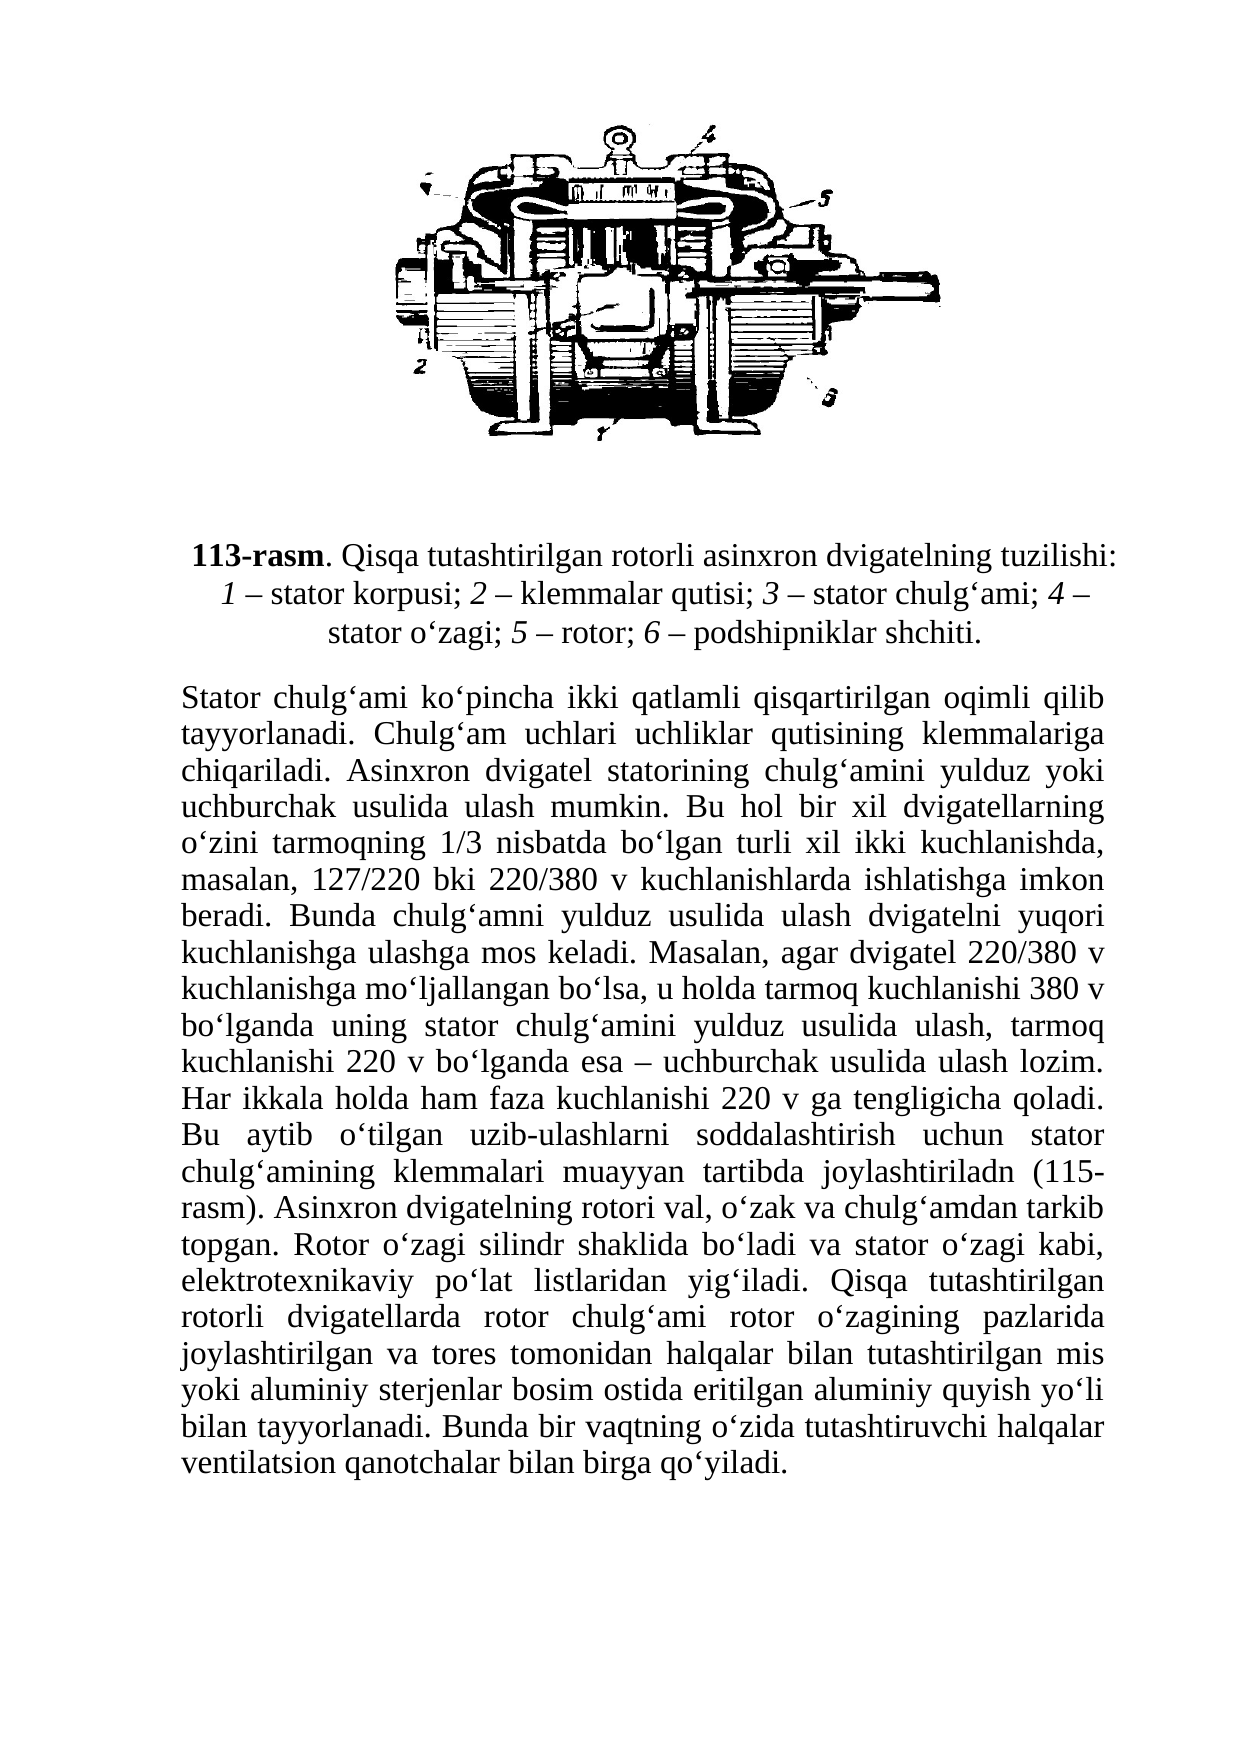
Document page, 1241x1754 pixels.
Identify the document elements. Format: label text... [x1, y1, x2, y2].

text 113-rasm. Qisqa tutashtirilgan rotorli asinxron dvigatelning tuzilishi: 1 – stator korpusi; 2 – klemmalar qutisi; 3 – stator chulg‘ami; 4 – stator o‘zagi; 5 – rotor; 6 – podshipniklar shchiti. [179, 535, 1129, 650]
picture [379, 118, 950, 450]
text Stator chulg‘ami ko‘pincha ikki qatlamli qisqartirilgan oqimli qilib tayyorlanadi. Chulg‘am uchlari uchliklar qutisining klemmalariga chiqariladi. Asinxron dvigatel statorining chulg‘amini yulduz yoki uchburchak usulida ulash mumkin. Bu hol bir xil dvigatellarning o‘zini tarmoqning 1/3 nisbatda bo‘lgan turli xil ikki kuchlanishda, masalan, 127/220 bki 220/380 v kuchlanishlarda ishlatishga imkon beradi. Bunda chulg‘amni yulduz usulida ulash dvigatelni yuqori kuchlanishga ulashga mos keladi. Masalan, agar dvigatel 220/380 v kuchlanishga mo‘ljallangan bo‘lsa, u holda tarmoq kuchlanishi 380 v bo‘lganda uning stator chulg‘amini yulduz usulida ulash, tarmoq kuchlanishi 220 v bo‘lganda esa – uchburchak usulida ulash lozim. Har ikkala holda ham faza kuchlanishi 220 v ga tengligicha qoladi. Bu aytib o‘tilgan uzib-ulashlarni soddalashtirish uchun stator chulg‘amining klemmalari muayyan tartibda joylashtiriladn (115-rasm). Asinxron dvigatelning rotori val, o‘zak va chulg‘amdan tarkib topgan. Rotor o‘zagi silindr shaklida bo‘ladi va stator o‘zagi kabi, elektrotexnikaviy po‘lat listlaridan yig‘iladi. Qisqa tutashtirilgan rotorli dvigatellarda rotor chulg‘ami rotor o‘zagining pazlarida joylashtirilgan va tores tomonidan halqalar bilan tutashtirilgan mis yoki aluminiy sterjenlar bosim ostida eritilgan aluminiy quyish yo‘li bilan tayyorlanadi. Bunda bir vaqtning o‘zida tutashtiruvchi halqalar ventilatsion qanotchalar bilan birga qo‘yiladi. [181, 679, 1106, 1481]
